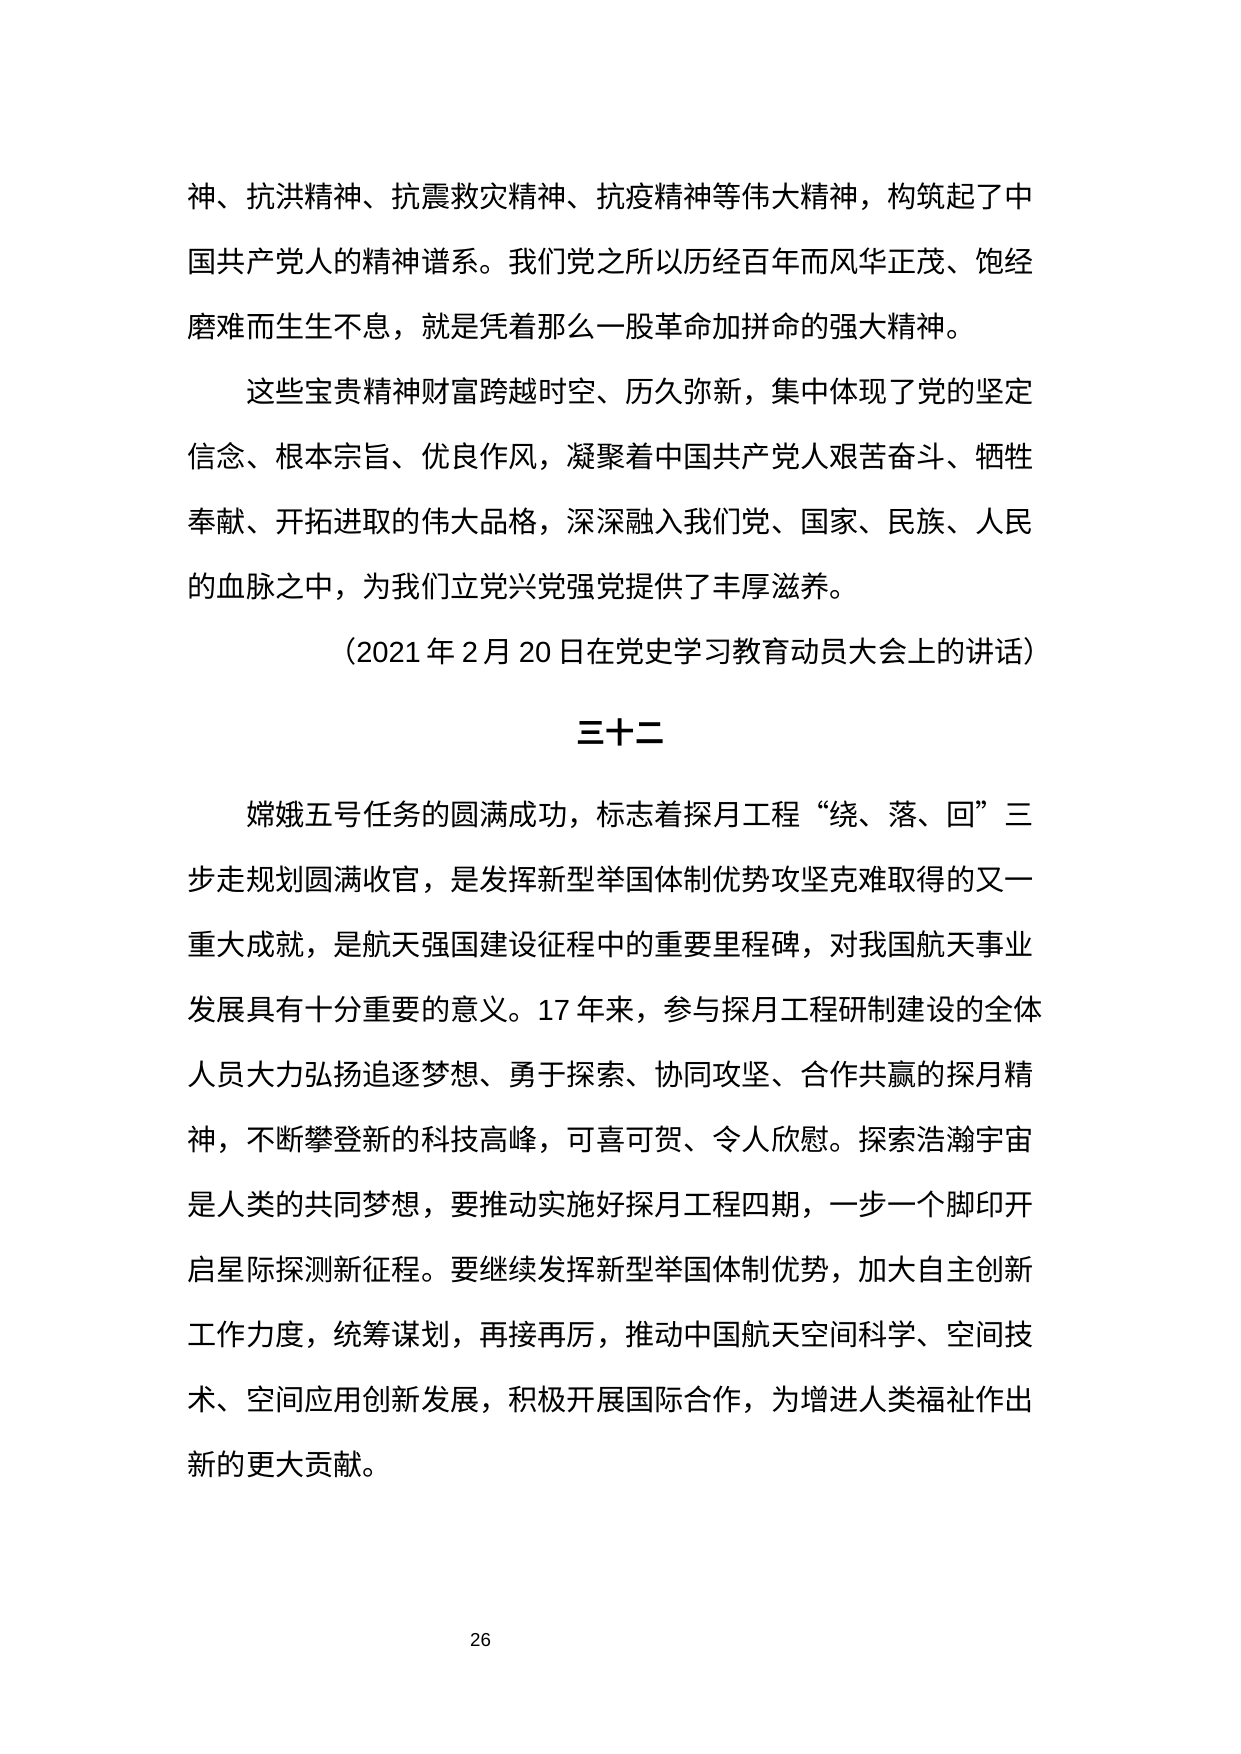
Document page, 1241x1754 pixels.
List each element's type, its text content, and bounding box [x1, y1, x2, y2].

text 嫦娥五号任务的圆满成功，标志着探月工程“绕、落、回”三步走规划圆满收官，是发挥新型举国体制优势攻坚克难取得的又一重大成就，是航天强国建设征程中的重要里程碑，对我国航天事业发展具有十分重要的意义。17年来，参与探月工程研制建设的全体人员大力弘扬追逐梦想、勇于探索、协同攻坚、合作共赢的探月精神，不断攀登新的科技高峰，可喜可贺、令人欣慰。探索浩瀚宇宙是人类的共同梦想，要推动实施好探月工程四期，一步一个脚印开启星际探测新征程。要继续发挥新型举国体制优势，加大自主创新工作力度，统筹谋划，再接再厉，推动中国航天空间科学、空间技术、空间应用创新发展，积极开展国际合作，为增进人类福祉作出新的更大贡献。 [187, 780, 1053, 1495]
text 三十二 [187, 698, 1053, 763]
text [187, 162, 1053, 357]
text （2021年2月20日在党史学习教育动员大会上的讲话） [187, 617, 1053, 682]
text 这些宝贵精神财富跨越时空、历久弥新，集中体现了党的坚定信念、根本宗旨、优良作风，凝聚着中国共产党人艰苦奋斗、牺牲奉献、开拓进取的伟大品格，深深融入我们党、国家、民族、人民的血脉之中，为我们立党兴党强党提供了丰厚滋养。 [187, 357, 1053, 617]
